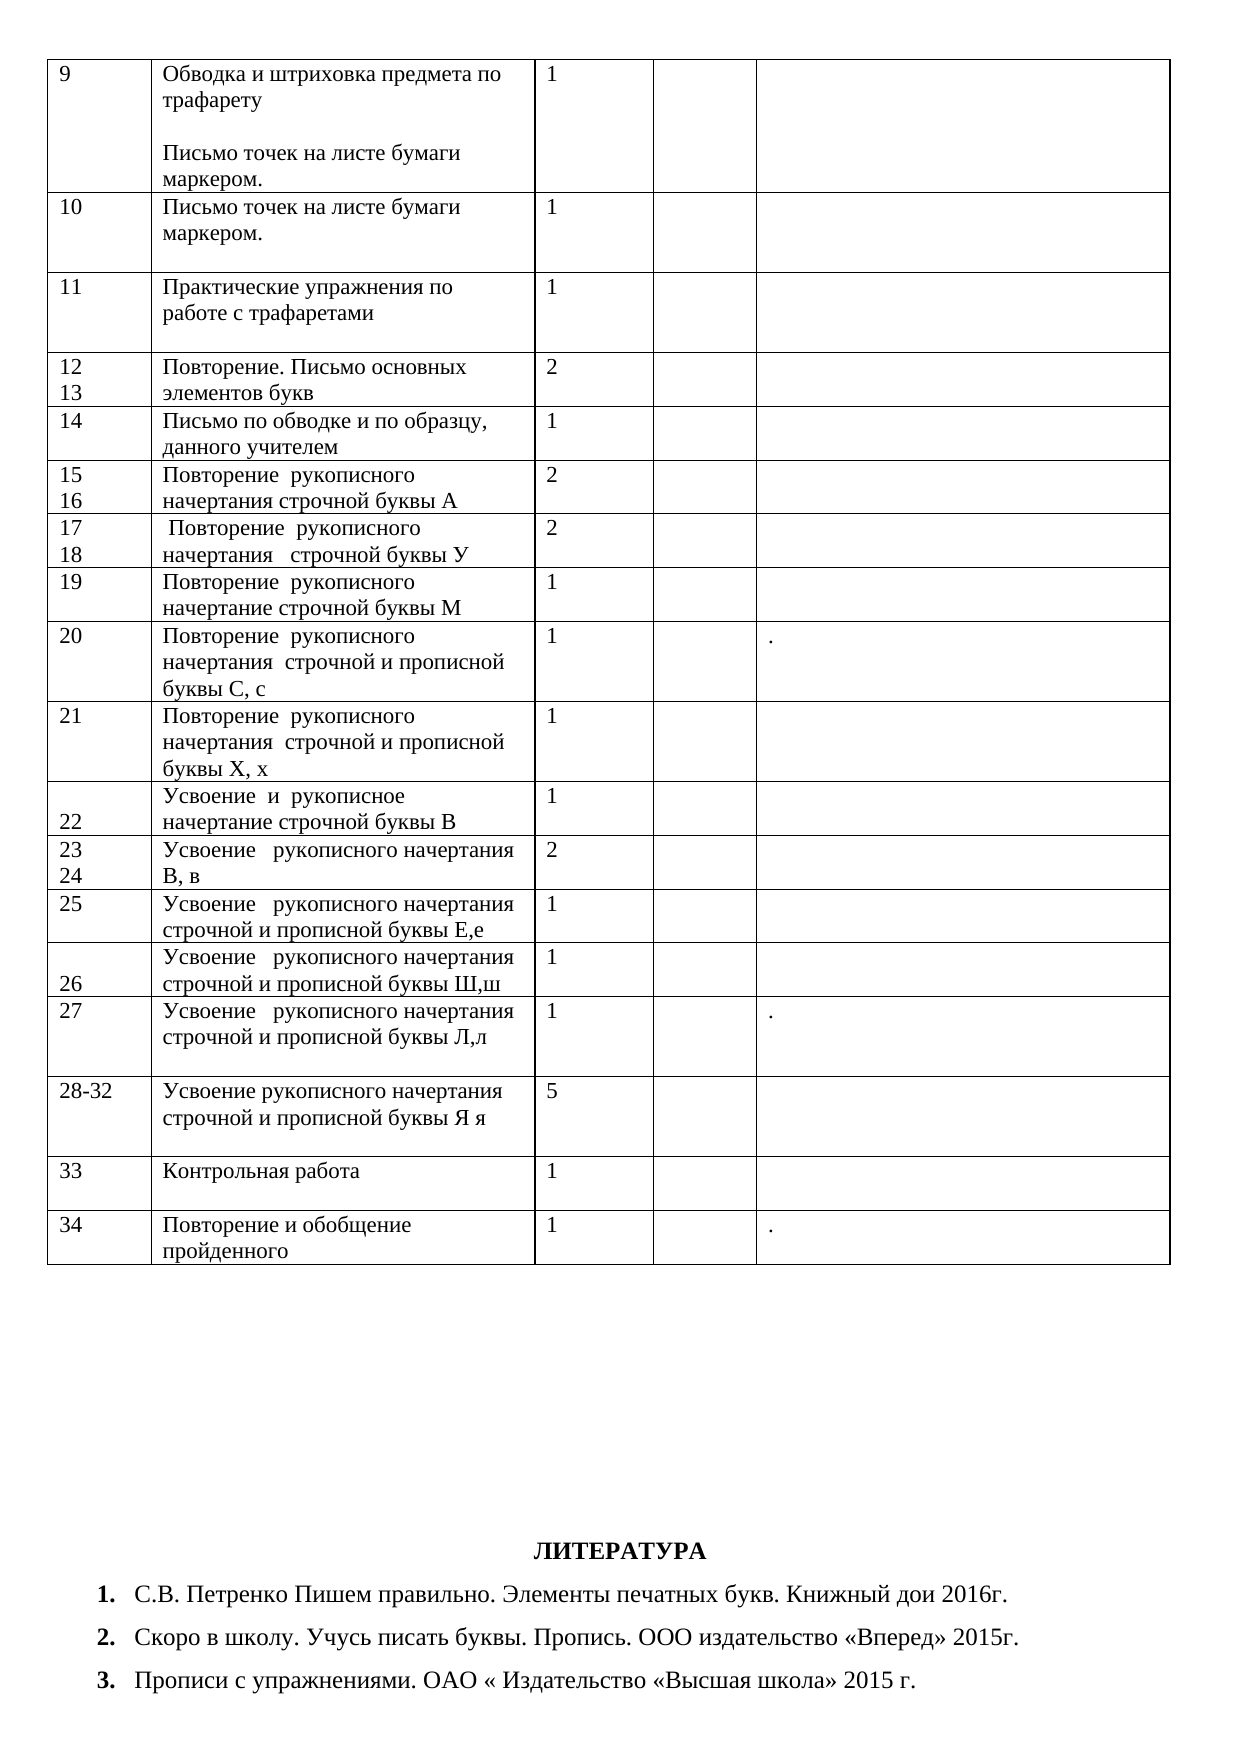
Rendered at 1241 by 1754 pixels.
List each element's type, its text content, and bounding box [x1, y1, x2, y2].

table_cell 34 [48, 1211, 151, 1264]
table_cell [757, 943, 1169, 996]
table_cell 27 [48, 997, 151, 1076]
table_cell [757, 461, 1169, 513]
table_cell Повторение рукописного начертания строчной и прописной буквы Х, х [152, 702, 534, 781]
table_cell Практические упражнения по работе с трафаретами [152, 273, 534, 352]
table_cell Повторение рукописного начертания строчной буквы А [152, 461, 534, 513]
table_cell [757, 890, 1169, 942]
table_cell 10 [48, 193, 151, 272]
list Прописи с упражнениями. ОАО « Издательство «Высшая школа» 2015 г. [97, 1665, 1181, 1694]
table_cell [757, 1077, 1169, 1156]
table_cell 1 [536, 60, 653, 192]
table_cell [757, 407, 1169, 459]
table_cell 1 [536, 702, 653, 781]
table_cell 11 [48, 273, 151, 352]
table_cell 1 [536, 782, 653, 835]
table_cell 33 [48, 1157, 151, 1210]
table_cell 23 24 [48, 836, 151, 888]
table_cell [654, 622, 756, 701]
table_cell Усвоение рукописного начертания строчной и прописной буквы Е,е [152, 890, 534, 942]
table_cell 1 [536, 890, 653, 942]
table_cell [757, 702, 1169, 781]
table_cell Повторение рукописного начертания строчной буквы У [152, 514, 534, 567]
table_cell 1 [536, 1157, 653, 1210]
table_cell 22 [48, 782, 151, 835]
list С.В. Петренко Пишем правильно. Элементы печатных букв. Книжный дои 2016г. [97, 1579, 1181, 1608]
table_cell 20 [48, 622, 151, 701]
table_cell 21 [48, 702, 151, 781]
table_cell [654, 193, 756, 272]
table_cell Повторение и обобщение пройденного [152, 1211, 534, 1264]
table_cell [654, 836, 756, 888]
table_cell [654, 273, 756, 352]
table_cell Повторение. Письмо основных элементов букв [152, 353, 534, 406]
table_cell 26 [48, 943, 151, 996]
table_cell [654, 60, 756, 192]
table_cell Усвоение рукописного начертания строчной и прописной буквы Я я [152, 1077, 534, 1156]
table_cell 25 [48, 890, 151, 942]
table_cell 1 [536, 273, 653, 352]
table_cell 1 [536, 193, 653, 272]
table_cell [757, 273, 1169, 352]
table_cell 2 [536, 461, 653, 513]
table_cell [654, 702, 756, 781]
table_cell 12 13 [48, 353, 151, 406]
table_cell [654, 1157, 756, 1210]
table_cell 9 [48, 60, 151, 192]
table_cell [757, 514, 1169, 567]
table_cell [757, 836, 1169, 888]
table_cell 1 [536, 1211, 653, 1264]
table_cell [654, 407, 756, 459]
table_cell [654, 1077, 756, 1156]
table_cell 28-32 [48, 1077, 151, 1156]
table_cell 5 [536, 1077, 653, 1156]
table_cell 2 [536, 514, 653, 567]
table_cell [757, 568, 1169, 621]
table_cell 14 [48, 407, 151, 459]
table_cell Повторение рукописного начертание строчной буквы М [152, 568, 534, 621]
table_cell [654, 943, 756, 996]
table_cell [654, 782, 756, 835]
table_cell Контрольная работа [152, 1157, 534, 1210]
table_cell 19 [48, 568, 151, 621]
table_cell 15 16 [48, 461, 151, 513]
table_cell [654, 890, 756, 942]
table_cell 1 [536, 568, 653, 621]
table_cell [757, 1157, 1169, 1210]
table_cell 1 [536, 997, 653, 1076]
table_cell Повторение рукописного начертания строчной и прописной буквы С, с [152, 622, 534, 701]
text ЛИТЕРАТУРА [59, 1536, 1181, 1565]
table_cell Усвоение рукописного начертания строчной и прописной буквы Л,л [152, 997, 534, 1076]
table_cell [757, 782, 1169, 835]
table_cell [757, 193, 1169, 272]
table_cell [757, 60, 1169, 192]
table_cell [757, 353, 1169, 406]
table_cell [654, 461, 756, 513]
table_cell Письмо по обводке и по образцу, данного учителем [152, 407, 534, 459]
table_cell . [757, 997, 1169, 1076]
list Скоро в школу. Учусь писать буквы. Пропись. ООО издательство «Вперед» 2015г. [97, 1622, 1181, 1651]
table_cell 2 [536, 836, 653, 888]
table_cell 1 [536, 407, 653, 459]
table_cell [654, 568, 756, 621]
table_cell 1 [536, 622, 653, 701]
table_cell 1 [536, 943, 653, 996]
table_cell 17 18 [48, 514, 151, 567]
table_cell Обводка и штриховка предмета по трафарету Письмо точек на листе бумаги маркером. [152, 60, 534, 192]
table_cell [654, 997, 756, 1076]
table_cell 2 [536, 353, 653, 406]
table_cell [654, 353, 756, 406]
table_cell Усвоение рукописного начертания строчной и прописной буквы Ш,ш [152, 943, 534, 996]
table_cell [654, 1211, 756, 1264]
table_cell Усвоение рукописного начертания В, в [152, 836, 534, 888]
table_cell Письмо точек на листе бумаги маркером. [152, 193, 534, 272]
table_cell . [757, 622, 1169, 701]
table_cell . [757, 1211, 1169, 1264]
table_cell Усвоение и рукописное начертание строчной буквы В [152, 782, 534, 835]
table_cell [654, 514, 756, 567]
